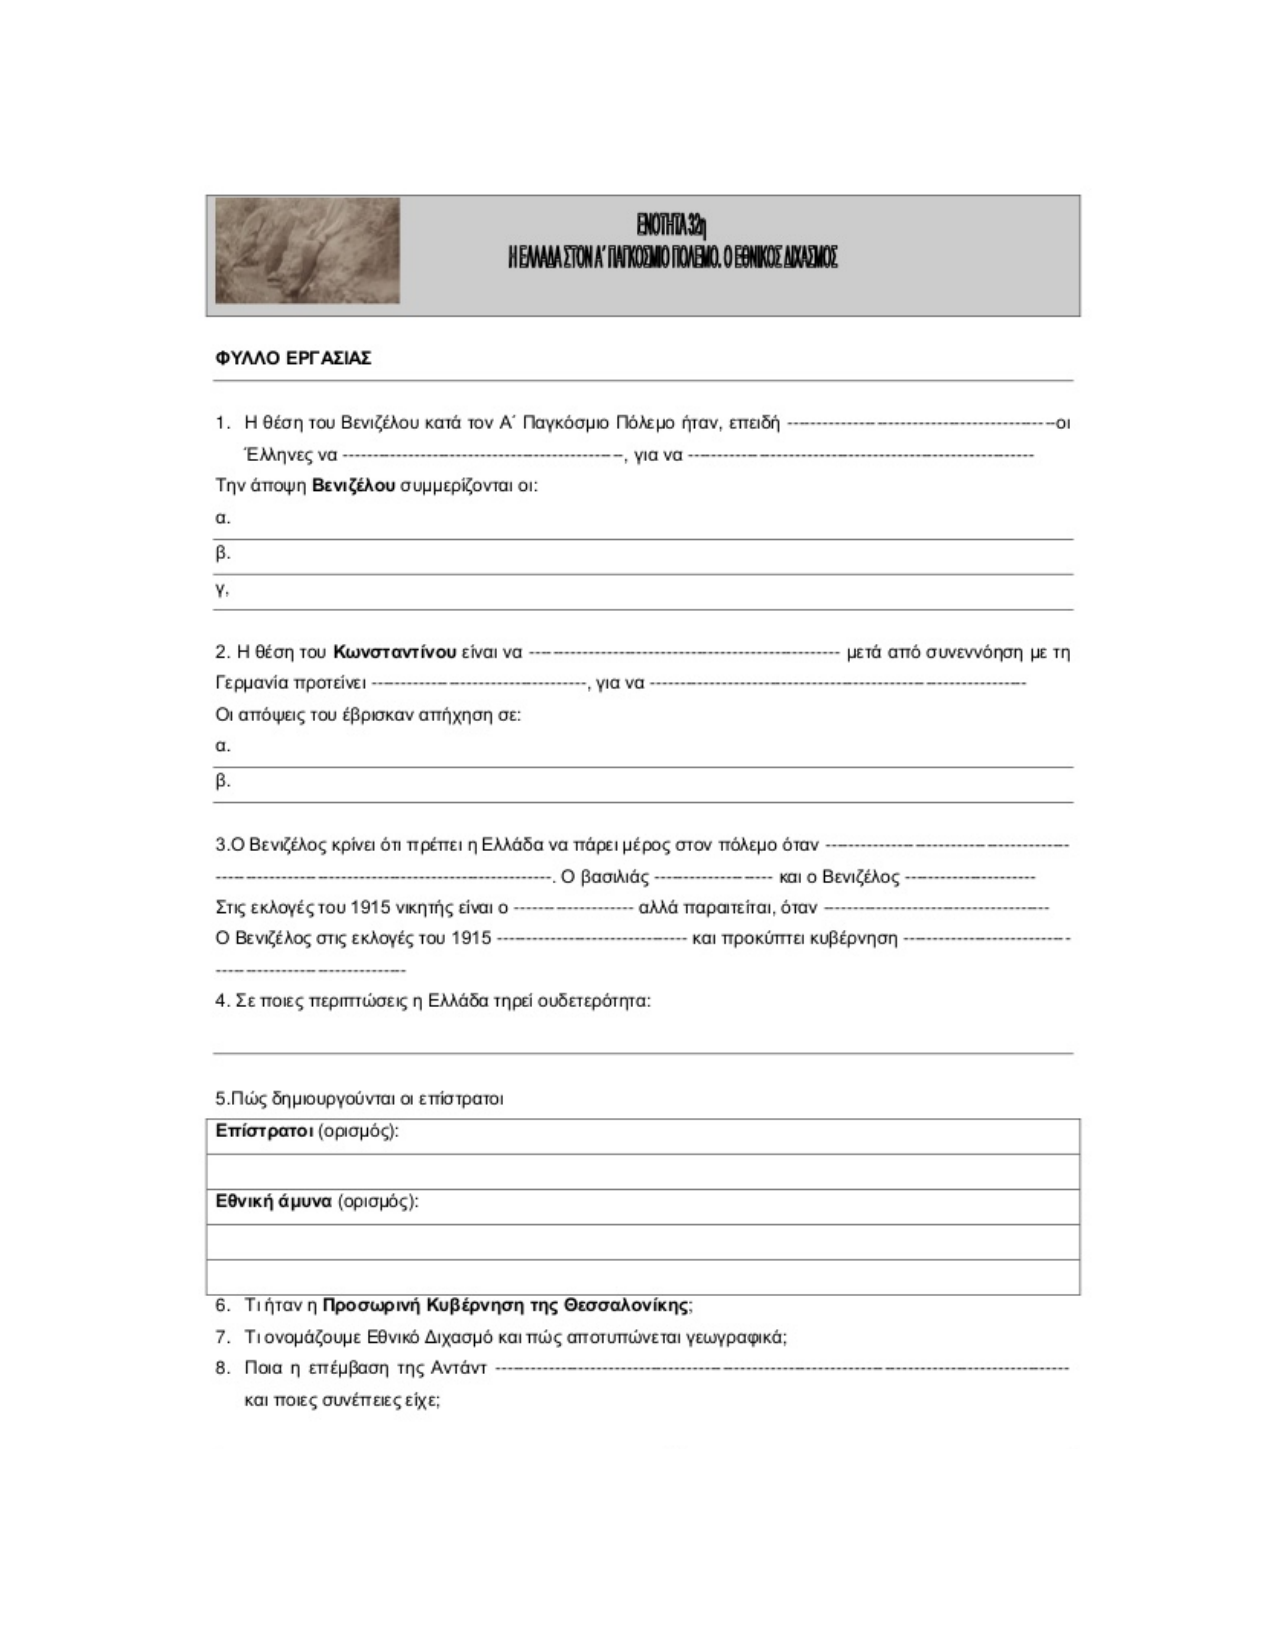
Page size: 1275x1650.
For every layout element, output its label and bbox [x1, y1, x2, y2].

picture [150, 150, 1125, 1449]
